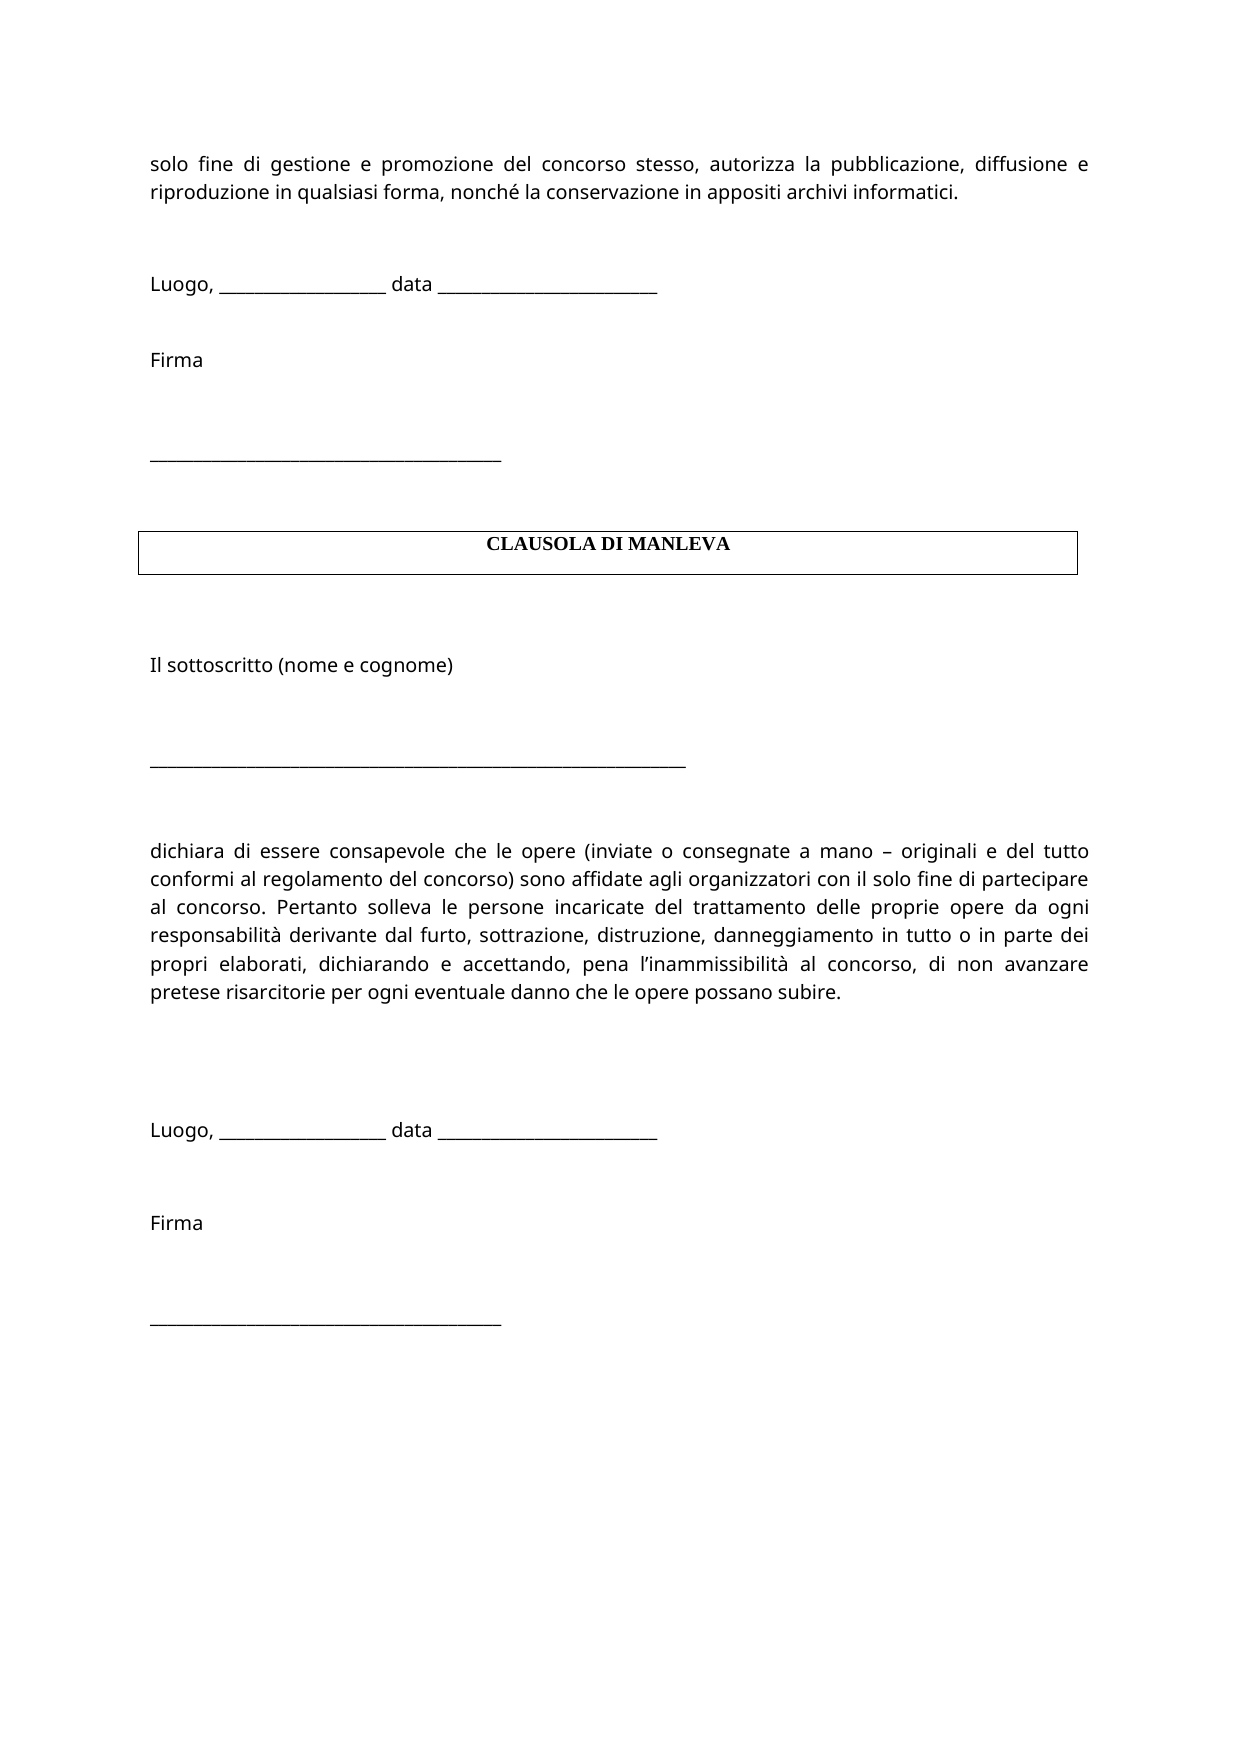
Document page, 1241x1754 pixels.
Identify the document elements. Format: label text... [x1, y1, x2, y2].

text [150, 150, 1090, 205]
text ________________________________________ [150, 1302, 1090, 1329]
text Il sottoscritto (nome e cognome) [150, 652, 1090, 679]
text Firma [150, 316, 1090, 373]
text Firma [150, 1209, 1090, 1236]
text Luogo, ___________________ data _________________________ [150, 270, 1090, 297]
text dichiara di essere consapevole che le opere (inviate o consegnate a mano – originali e del tutto conformi al regolamento del concorso) sono affidate agli organizzatori con il solo fine di partecipare al concorso. Pertanto solleva le persone incaricate del trattamento delle proprie opere da ogni responsabilità derivante dal furto, sottrazione, distruzione, danneggiamento in tutto o in parte dei propri elaborati, dichiarando e accettando, pena l’inammissibilità al concorso, di non avanzare pretese risarcitorie per ogni eventuale danno che le opere possano subire. [150, 837, 1090, 1005]
text _____________________________________________________________ [150, 744, 1090, 771]
text ________________________________________ [150, 438, 1090, 465]
text Luogo, ___________________ data _________________________ [150, 1117, 1090, 1144]
table_header CLAUSOLA DI MANLEVA [139, 532, 1077, 574]
